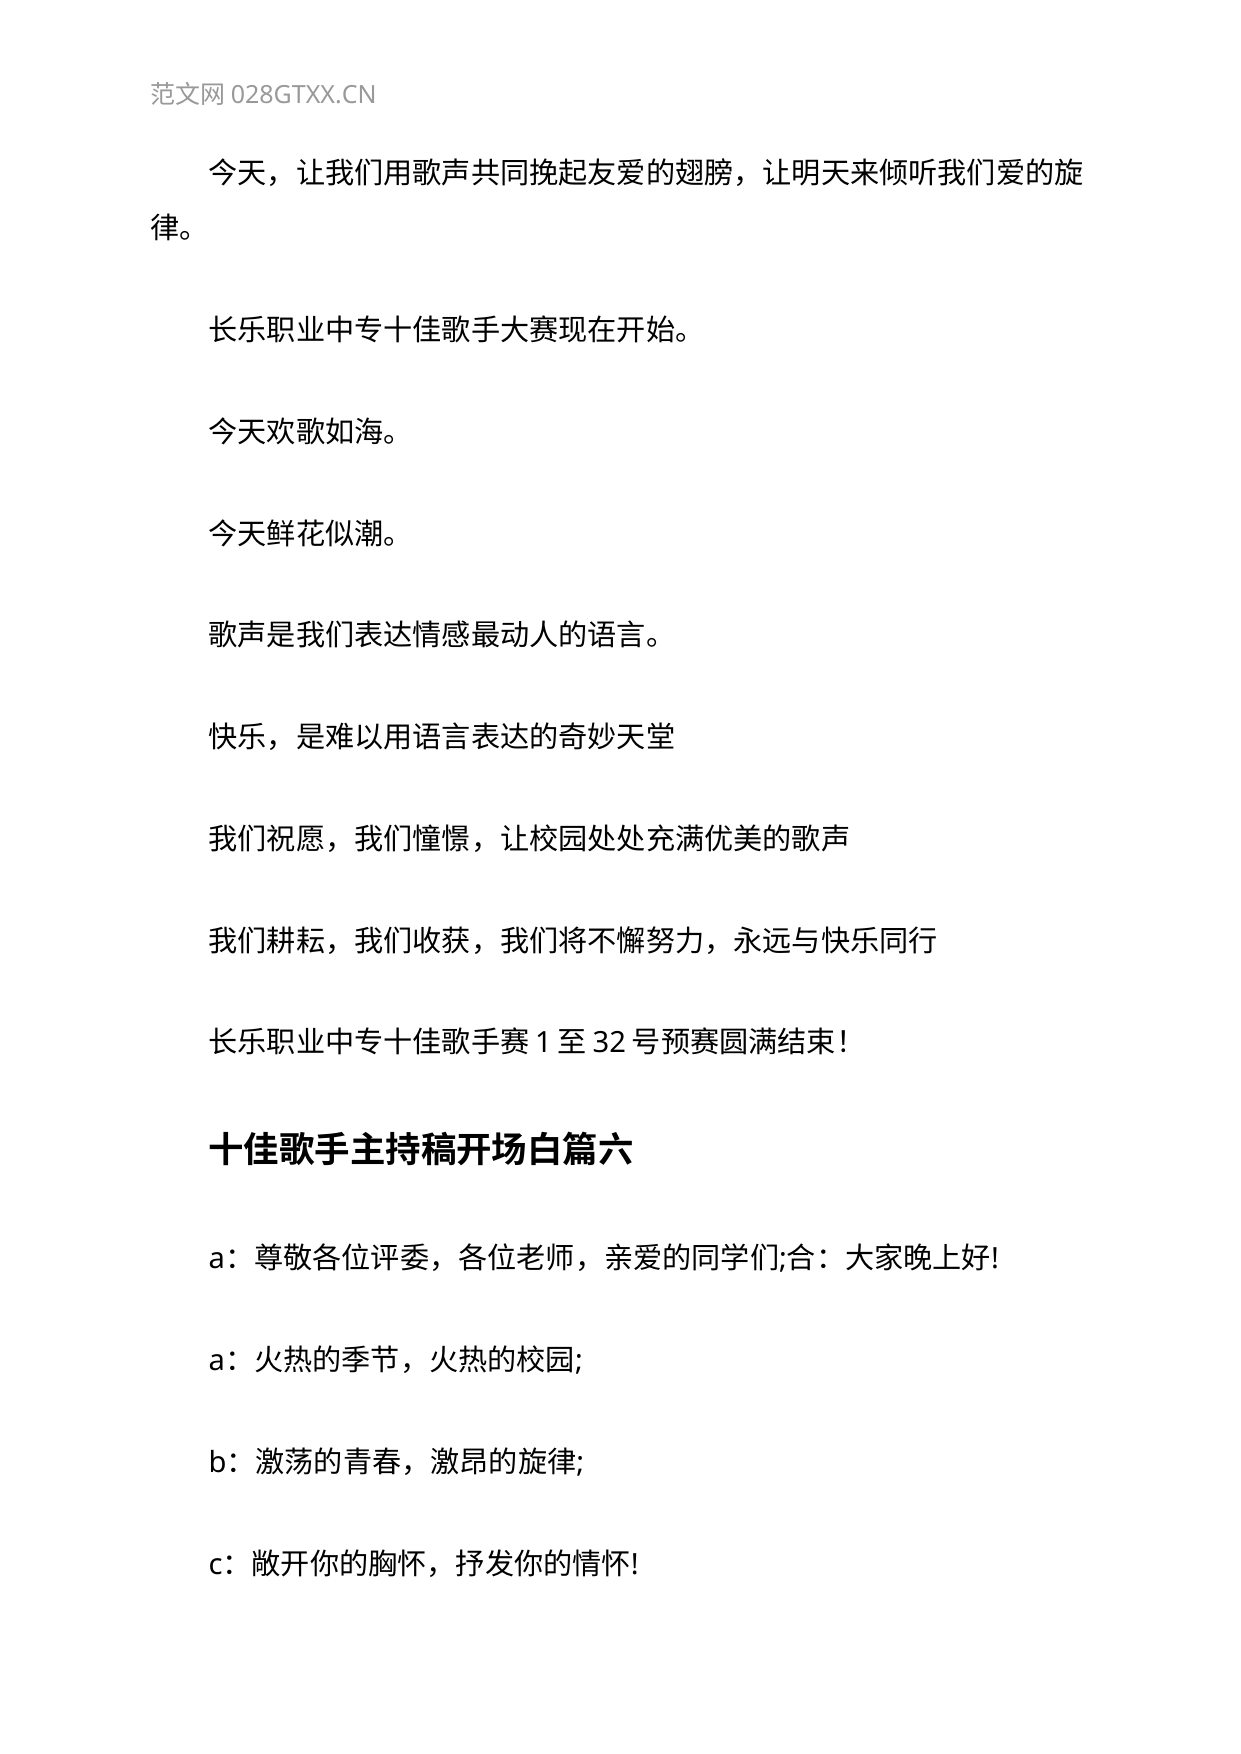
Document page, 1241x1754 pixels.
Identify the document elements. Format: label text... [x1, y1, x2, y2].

text b：激荡的青春，激昂的旋律; [150, 1438, 1090, 1481]
text a：尊敬各位评委，各位老师，亲爱的同学们;合：大家晚上好! [150, 1234, 1090, 1277]
text a：火热的季节，火热的校园; [150, 1336, 1090, 1379]
text 十佳歌手主持稿开场白篇六 [150, 1121, 1090, 1172]
text 我们祝愿，我们憧憬，让校园处处充满优美的歌声 [150, 816, 1090, 858]
text 长乐职业中专十佳歌手赛1至32号预赛圆满结束！ [150, 1019, 1090, 1061]
text 我们耕耘，我们收获，我们将不懈努力，永远与快乐同行 [150, 917, 1090, 959]
text 今天，让我们用歌声共同挽起友爱的翅膀，让明天来倾听我们爱的旋律。 [150, 150, 1090, 247]
text c：敞开你的胸怀，抒发你的情怀! [150, 1540, 1090, 1583]
text 歌声是我们表达情感最动人的语言。 [150, 612, 1090, 654]
text 今天鲜花似潮。 [150, 510, 1090, 552]
text 今天欢歌如海。 [150, 408, 1090, 451]
text 长乐职业中专十佳歌手大赛现在开始。 [150, 307, 1090, 349]
text 快乐，是难以用语言表达的奇妙天堂 [150, 714, 1090, 756]
